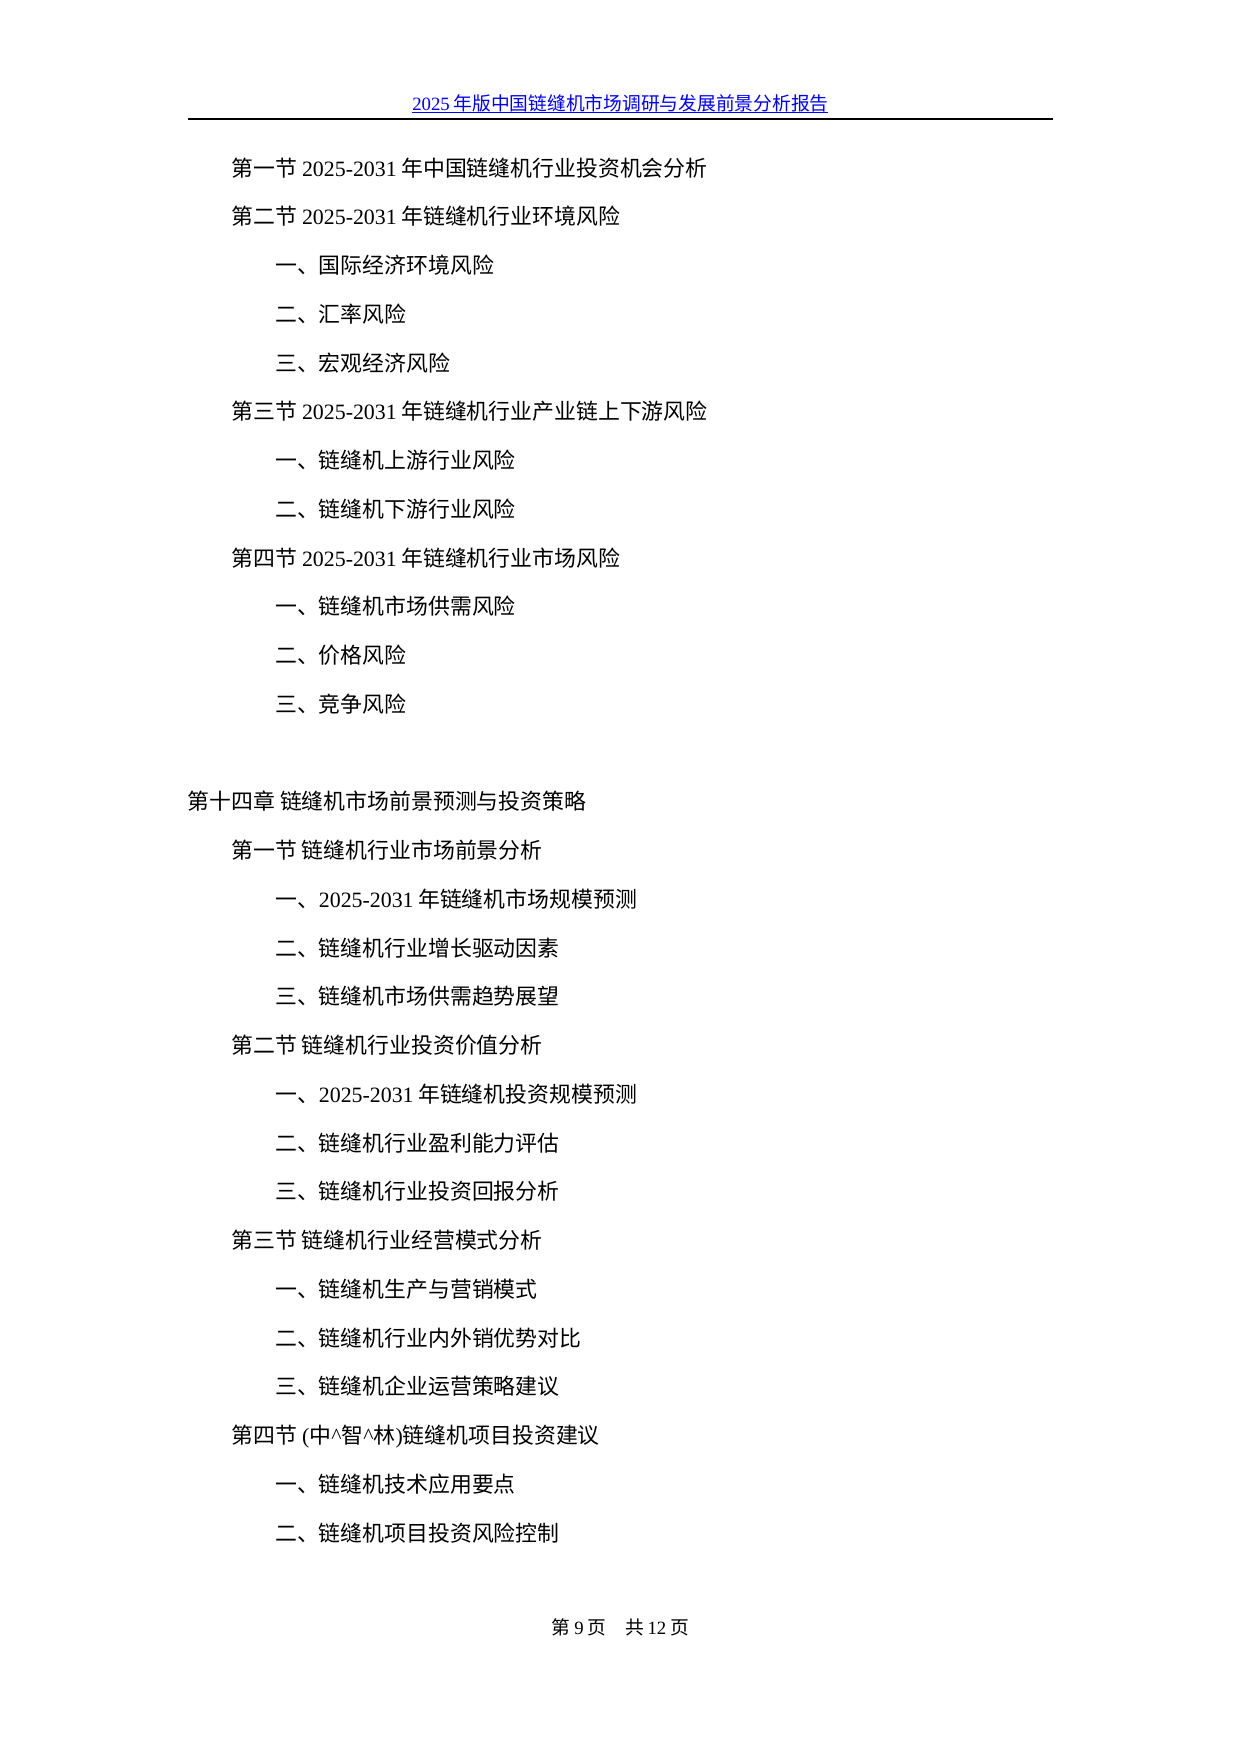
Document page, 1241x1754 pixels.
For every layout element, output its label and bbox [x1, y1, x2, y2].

text [187, 150, 1053, 1548]
